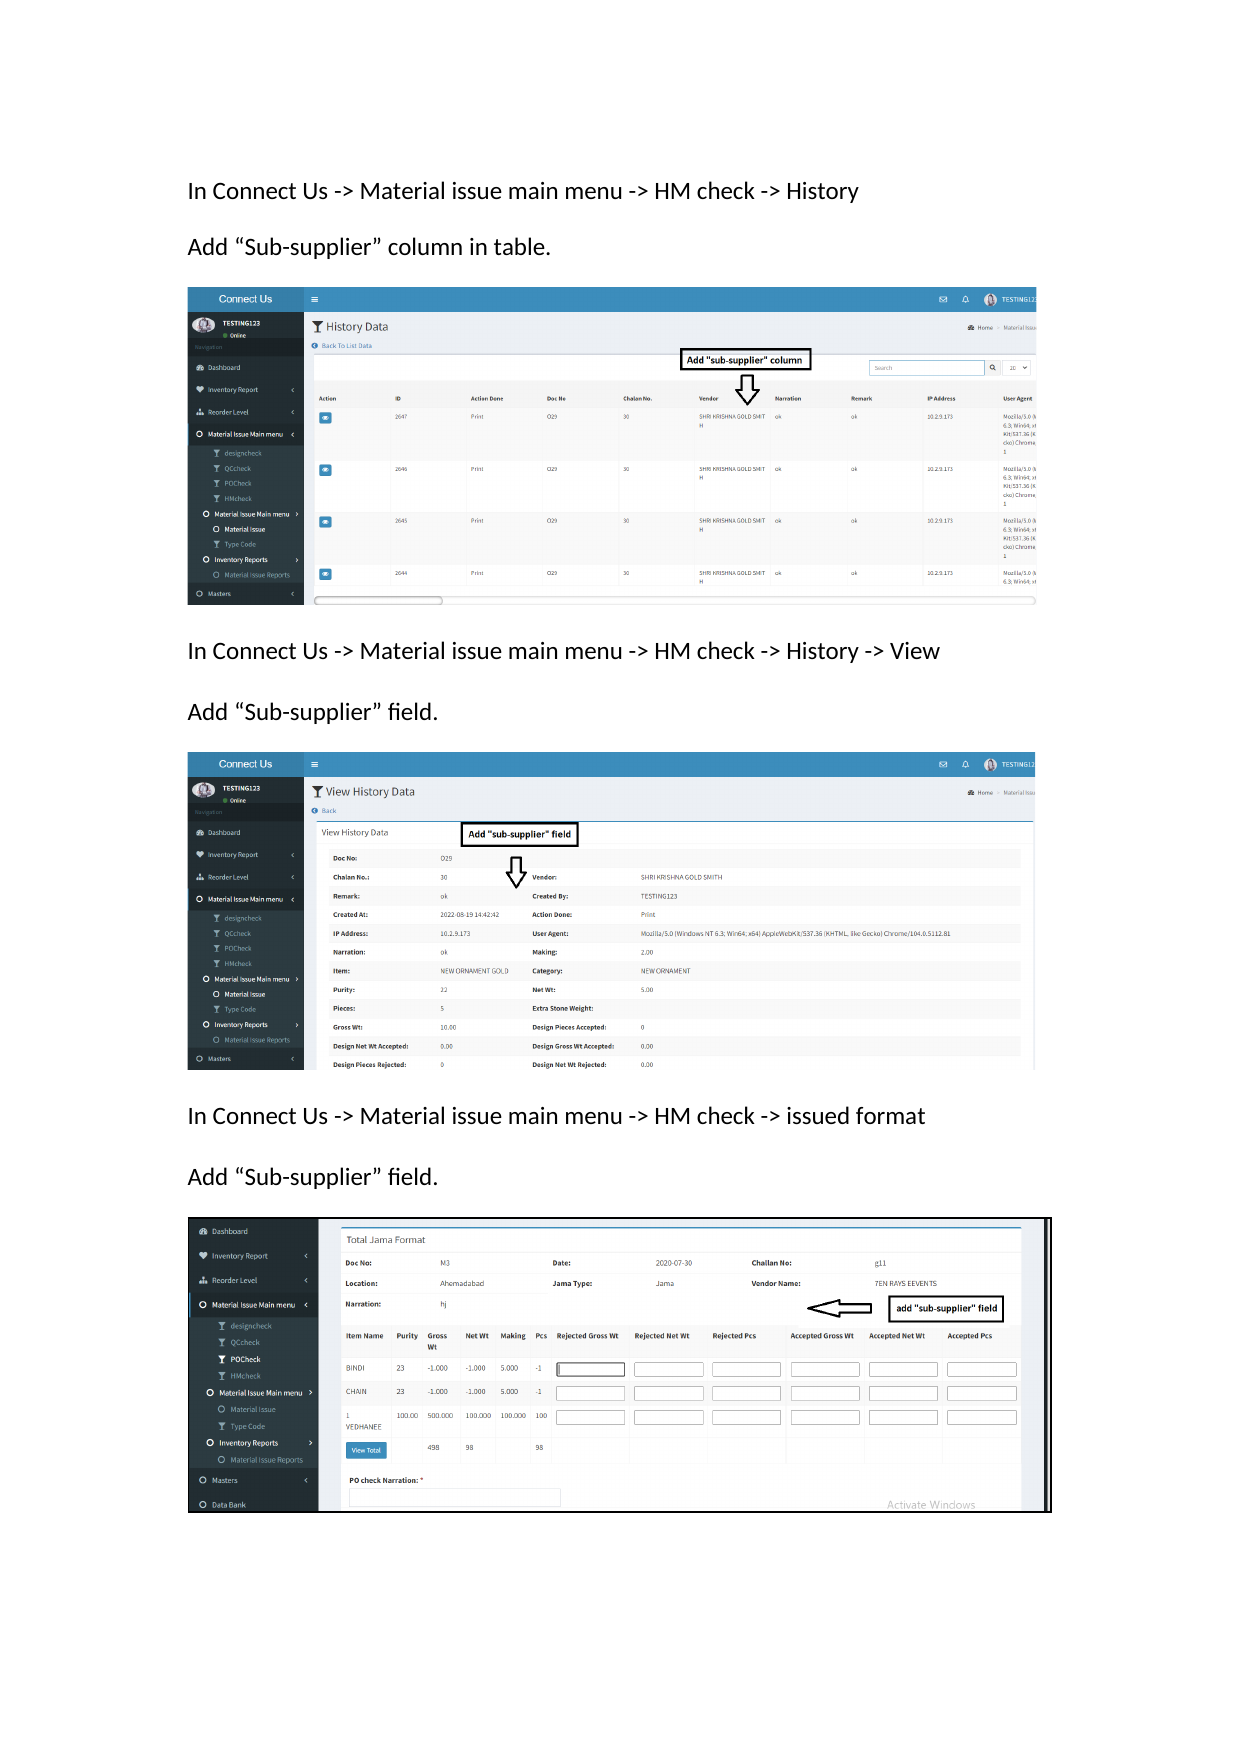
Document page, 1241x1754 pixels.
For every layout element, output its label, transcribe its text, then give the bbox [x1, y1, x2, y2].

picture [187, 287, 1037, 605]
picture [189, 1219, 1050, 1511]
picture [187, 752, 1036, 1070]
text Add “Sub-supplier” column in table. [187, 231, 1053, 262]
list Add “Sub-supplier” field. [187, 696, 1053, 727]
list Add “Sub-supplier” field. [187, 1161, 1053, 1192]
list In Connect Us -> Material issue main menu -> HM check -> History -> View [187, 635, 1053, 666]
text In Connect Us -> Material issue main menu -> HM check -> History [187, 175, 1053, 206]
list In Connect Us -> Material issue main menu -> HM check -> issued format [187, 1100, 1053, 1131]
